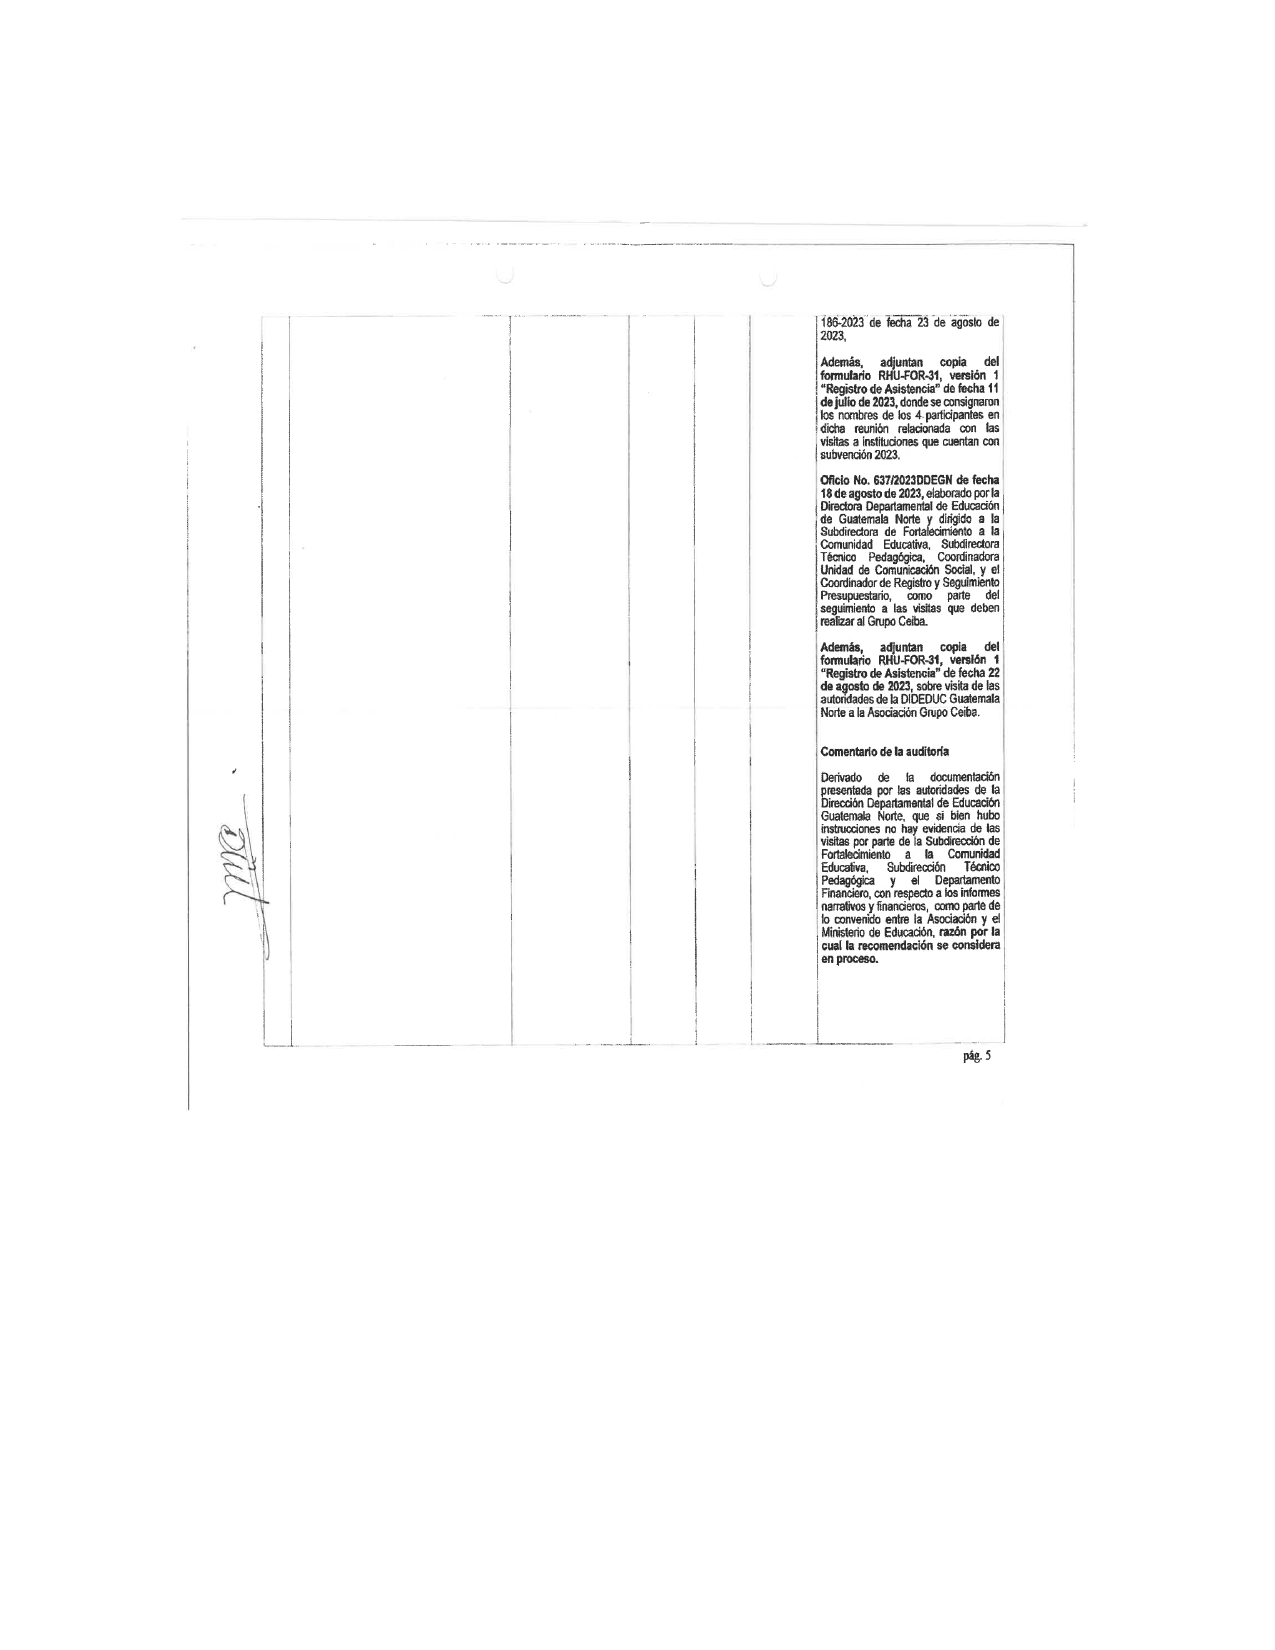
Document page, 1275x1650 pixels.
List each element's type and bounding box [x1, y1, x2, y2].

picture [177, 210, 1093, 1113]
